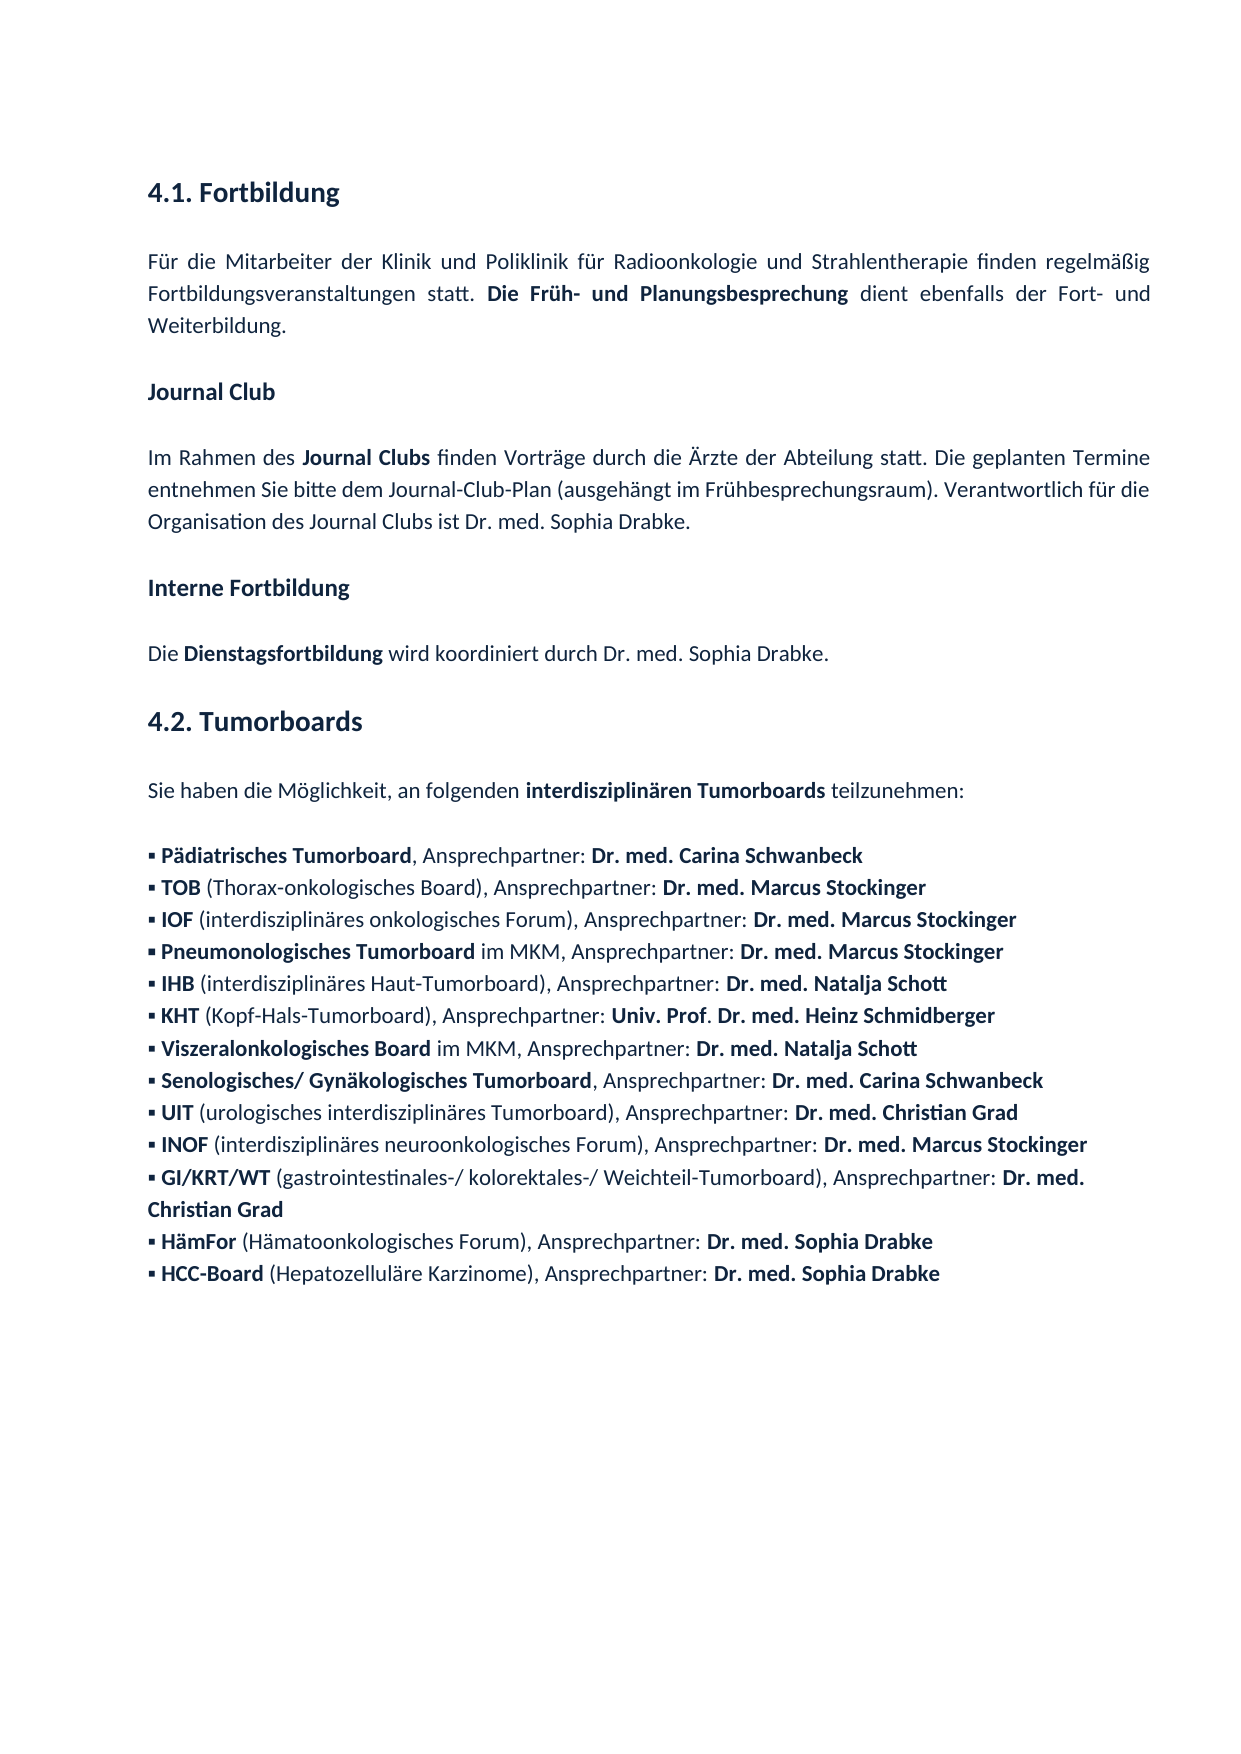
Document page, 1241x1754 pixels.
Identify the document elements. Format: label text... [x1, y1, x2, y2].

text ▪ HämFor (Hämatoonkologisches Forum), Ansprechpartner: Dr. med. Sophia Drabke [148, 1227, 1152, 1255]
text ▪ IOF (interdisziplinäres onkologisches Forum), Ansprechpartner: Dr. med. Marcus Stockinger [148, 905, 1152, 933]
text ▪ Pneumonologisches Tumorboard im MKM, Ansprechpartner: Dr. med. Marcus Stockinger [148, 937, 1152, 965]
text ▪ TOB (Thorax-onkologisches Board), Ansprechpartner: Dr. med. Marcus Stockinger [148, 873, 1152, 901]
text ▪ Viszeralonkologisches Board im MKM, Ansprechpartner: Dr. med. Natalja Schott [148, 1034, 1152, 1062]
text ▪ KHT (Kopf-Hals-Tumorboard), Ansprechpartner: Univ. Prof. Dr. med. Heinz Schmidberger [148, 1002, 1152, 1030]
text Die Dienstagsfortbildung wird koordiniert durch Dr. med. Sophia Drabke. [148, 639, 1152, 667]
text 4.1. Fortbildung [148, 174, 1152, 209]
text Interne Fortbildung [148, 572, 1152, 602]
text ▪ HCC-Board (Hepatozelluläre Karzinome), Ansprechpartner: Dr. med. Sophia Drabke [148, 1259, 1152, 1287]
text ▪ Pädiatrisches Tumorboard, Ansprechpartner: Dr. med. Carina Schwanbeck [148, 841, 1152, 869]
text ▪ UIT (urologisches interdisziplinäres Tumorboard), Ansprechpartner: Dr. med. Christian Grad [148, 1098, 1152, 1126]
text Journal Club [148, 376, 1152, 406]
text Für die Mitarbeiter der Klinik und Poliklinik für Radioonkologie und Strahlentherapie finden regelmäßig Fortbildungsveranstaltungen statt. Die Früh- und Planungsbesprechung dient ebenfalls der Fort- und Weiterbildung. [148, 247, 1152, 339]
text 4.2. Tumorboards [148, 703, 1152, 739]
text Im Rahmen des Journal Clubs finden Vorträge durch die Ärzte der Abteilung statt. Die geplanten Termine entnehmen Sie bitte dem Journal-Club-Plan (ausgehängt im Frühbesprechungsraum). Verantwortlich für die Organisation des Journal Clubs ist Dr. med. Sophia Drabke. [148, 443, 1152, 535]
text ▪ Senologisches/ Gynäkologisches Tumorboard, Ansprechpartner: Dr. med. Carina Schwanbeck [148, 1066, 1152, 1094]
text ▪ IHB (interdisziplinäres Haut-Tumorboard), Ansprechpartner: Dr. med. Natalja Schott [148, 969, 1152, 997]
text Sie haben die Möglichkeit, an folgenden interdisziplinären Tumorboards teilzunehmen: [148, 776, 1152, 804]
text ▪ GI/KRT/WT (gastrointestinales-/ kolorektales-/ Weichteil-Tumorboard), Ansprechpartner: Dr. med. Christian Grad [148, 1163, 1152, 1223]
text ▪ INOF (interdisziplinäres neuroonkologisches Forum), Ansprechpartner: Dr. med. Marcus Stockinger [148, 1130, 1152, 1158]
